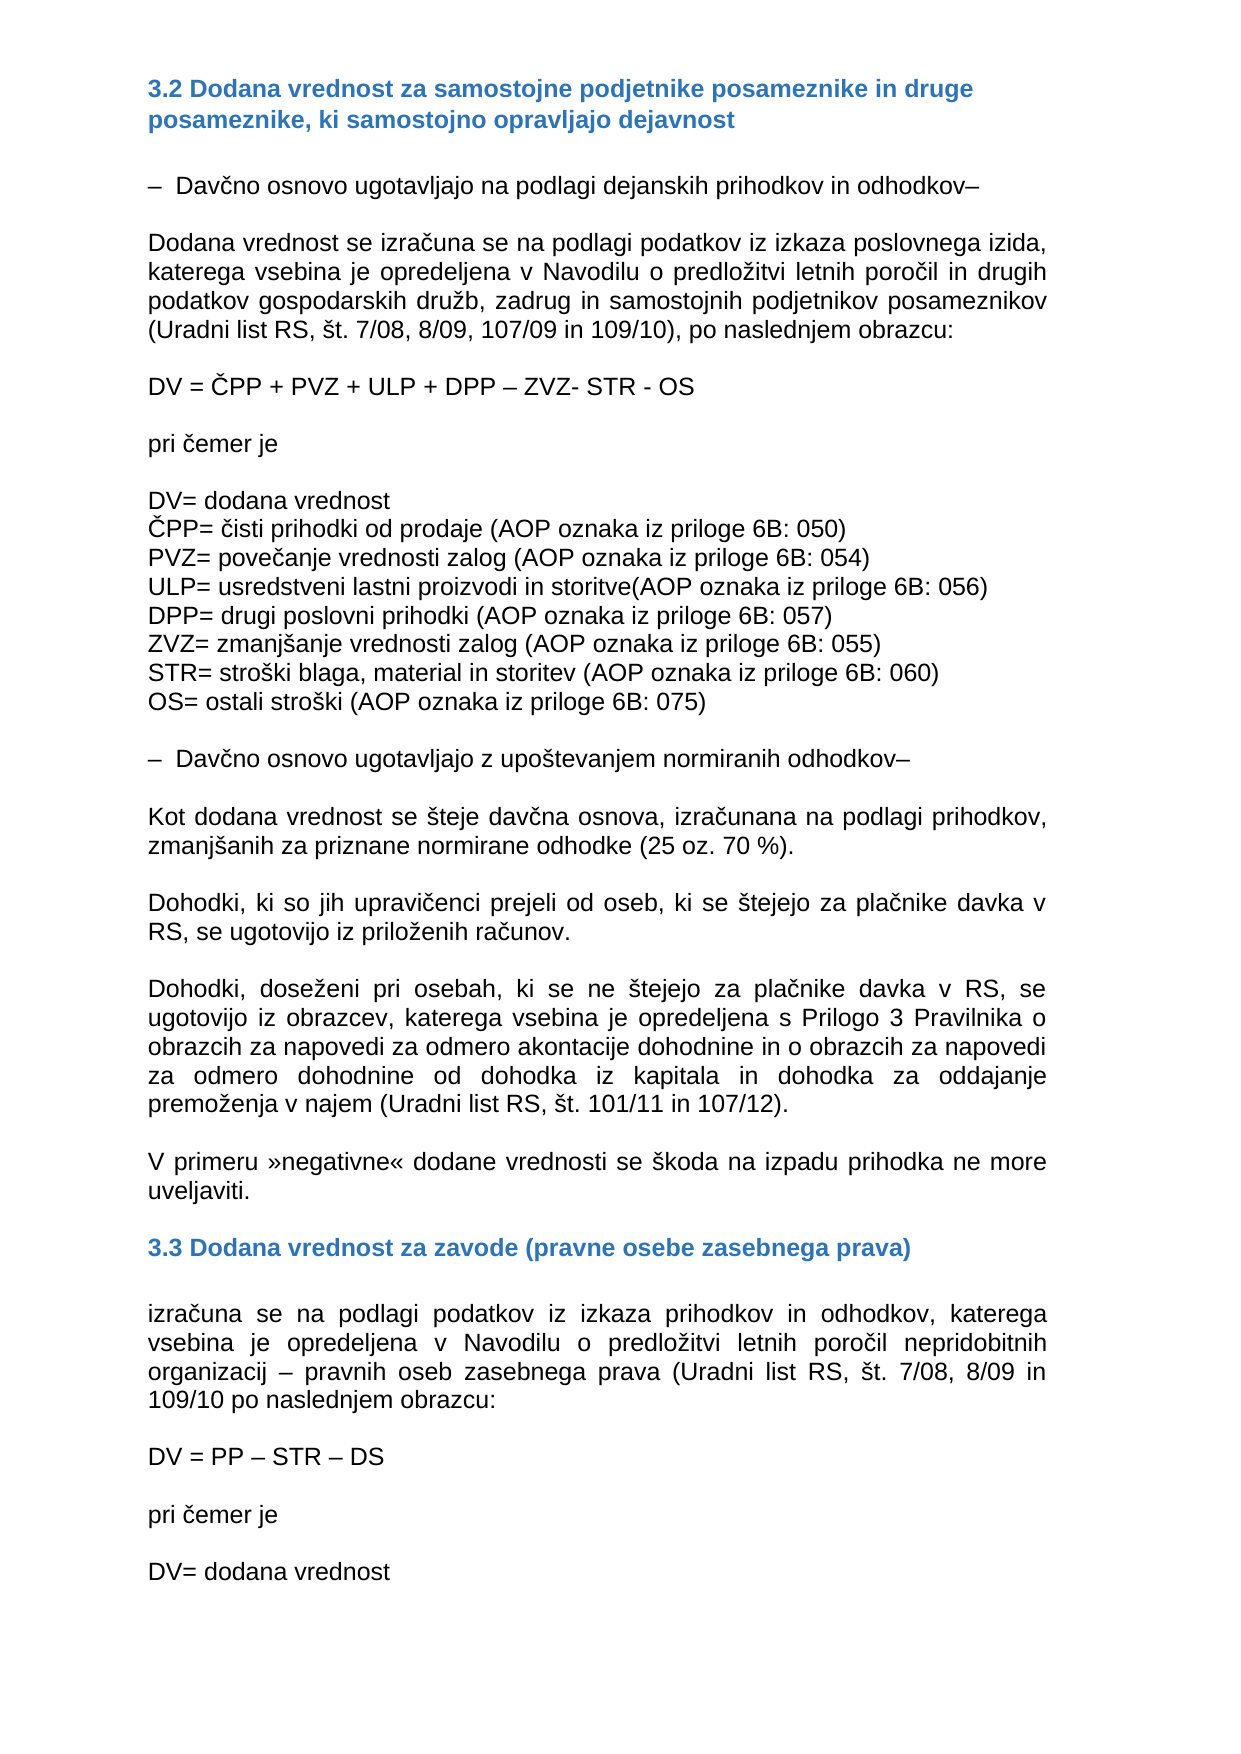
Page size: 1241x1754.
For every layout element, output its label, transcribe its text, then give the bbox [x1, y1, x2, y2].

text DV = ČPP + PVZ + ULP + DPP – ZVZ- STR - OS [148, 371, 1048, 400]
text Dohodki, ki so jih upravičenci prejeli od oseb, ki se štejejo za plačnike davka v RS, se ugotovijo iz priloženih računov. [148, 888, 1048, 946]
text – Davčno osnovo ugotavljajo z upoštevanjem normiranih odhodkov– [148, 744, 1048, 773]
text pri čemer je [148, 1500, 1048, 1528]
text pri čemer je [148, 429, 1048, 458]
text ULP= usredstveni lastni proizvodi in storitve(AOP oznaka iz priloge 6B: 056) [148, 572, 1048, 601]
text STR= stroški blaga, material in storitev (AOP oznaka iz priloge 6B: 060) [148, 658, 1048, 687]
text ZVZ= zmanjšanje vrednosti zalog (AOP oznaka iz priloge 6B: 055) [148, 629, 1048, 658]
text DV= dodana vrednost [148, 486, 1048, 514]
text V primeru »negativne« dodane vrednosti se škoda na izpadu prihodka ne more uveljaviti. [148, 1147, 1048, 1204]
text DV = PP – STR – DS [148, 1442, 1048, 1471]
text – Davčno osnovo ugotavljajo na podlagi dejanskih prihodkov in odhodkov– [148, 171, 1048, 200]
text DV= dodana vrednost [148, 1557, 1048, 1586]
text Dodana vrednost se izračuna se na podlagi podatkov iz izkaza poslovnega izida, katerega vsebina je opredeljena v Navodilu o predložitvi letnih poročil in drugih podatkov gospodarskih družb, zadrug in samostojnih podjetnikov posameznikov (Uradni list RS, št. 7/08, 8/09, 107/09 in 109/10), po naslednjem obrazcu: [148, 228, 1048, 343]
text izračuna se na podlagi podatkov iz izkaza prihodkov in odhodkov, katerega vsebina je opredeljena v Navodilu o predložitvi letnih poročil nepridobitnih organizacij – pravnih oseb zasebnega prava (Uradni list RS, št. 7/08, 8/09 in 109/10 po naslednjem obrazcu: [148, 1299, 1048, 1414]
text DPP= drugi poslovni prihodki (AOP oznaka iz priloge 6B: 057) [148, 601, 1048, 629]
text Kot dodana vrednost se šteje davčna osnova, izračunana na podlagi prihodkov, zmanjšanih za priznane normirane odhodke (25 oz. 70 %). [148, 802, 1048, 859]
text PVZ= povečanje vrednosti zalog (AOP oznaka iz priloge 6B: 054) [148, 543, 1048, 572]
subtitle 3.3 Dodana vrednost za zavode (pravne osebe zasebnega prava) [148, 1233, 1093, 1262]
text Dohodki, doseženi pri osebah, ki se ne štejejo za plačnike davka v RS, se ugotovijo iz obrazcev, katerega vsebina je opredeljena s Prilogo 3 Pravilnika o obrazcih za napovedi za odmero akontacije dohodnine in o obrazcih za napovedi za odmero dohodnine od dohodka iz kapitala in dohodka za oddajanje premoženja v najem (Uradni list RS, št. 101/11 in 107/12). [148, 974, 1048, 1118]
text ČPP= čisti prihodki od prodaje (AOP oznaka iz priloge 6B: 050) [148, 514, 1048, 543]
subtitle 3.2 Dodana vrednost za samostojne podjetnike posameznike in druge posameznike, ki samostojno opravljajo dejavnost [148, 74, 1093, 134]
text OS= ostali stroški (AOP oznaka iz priloge 6B: 075) [148, 687, 1048, 716]
